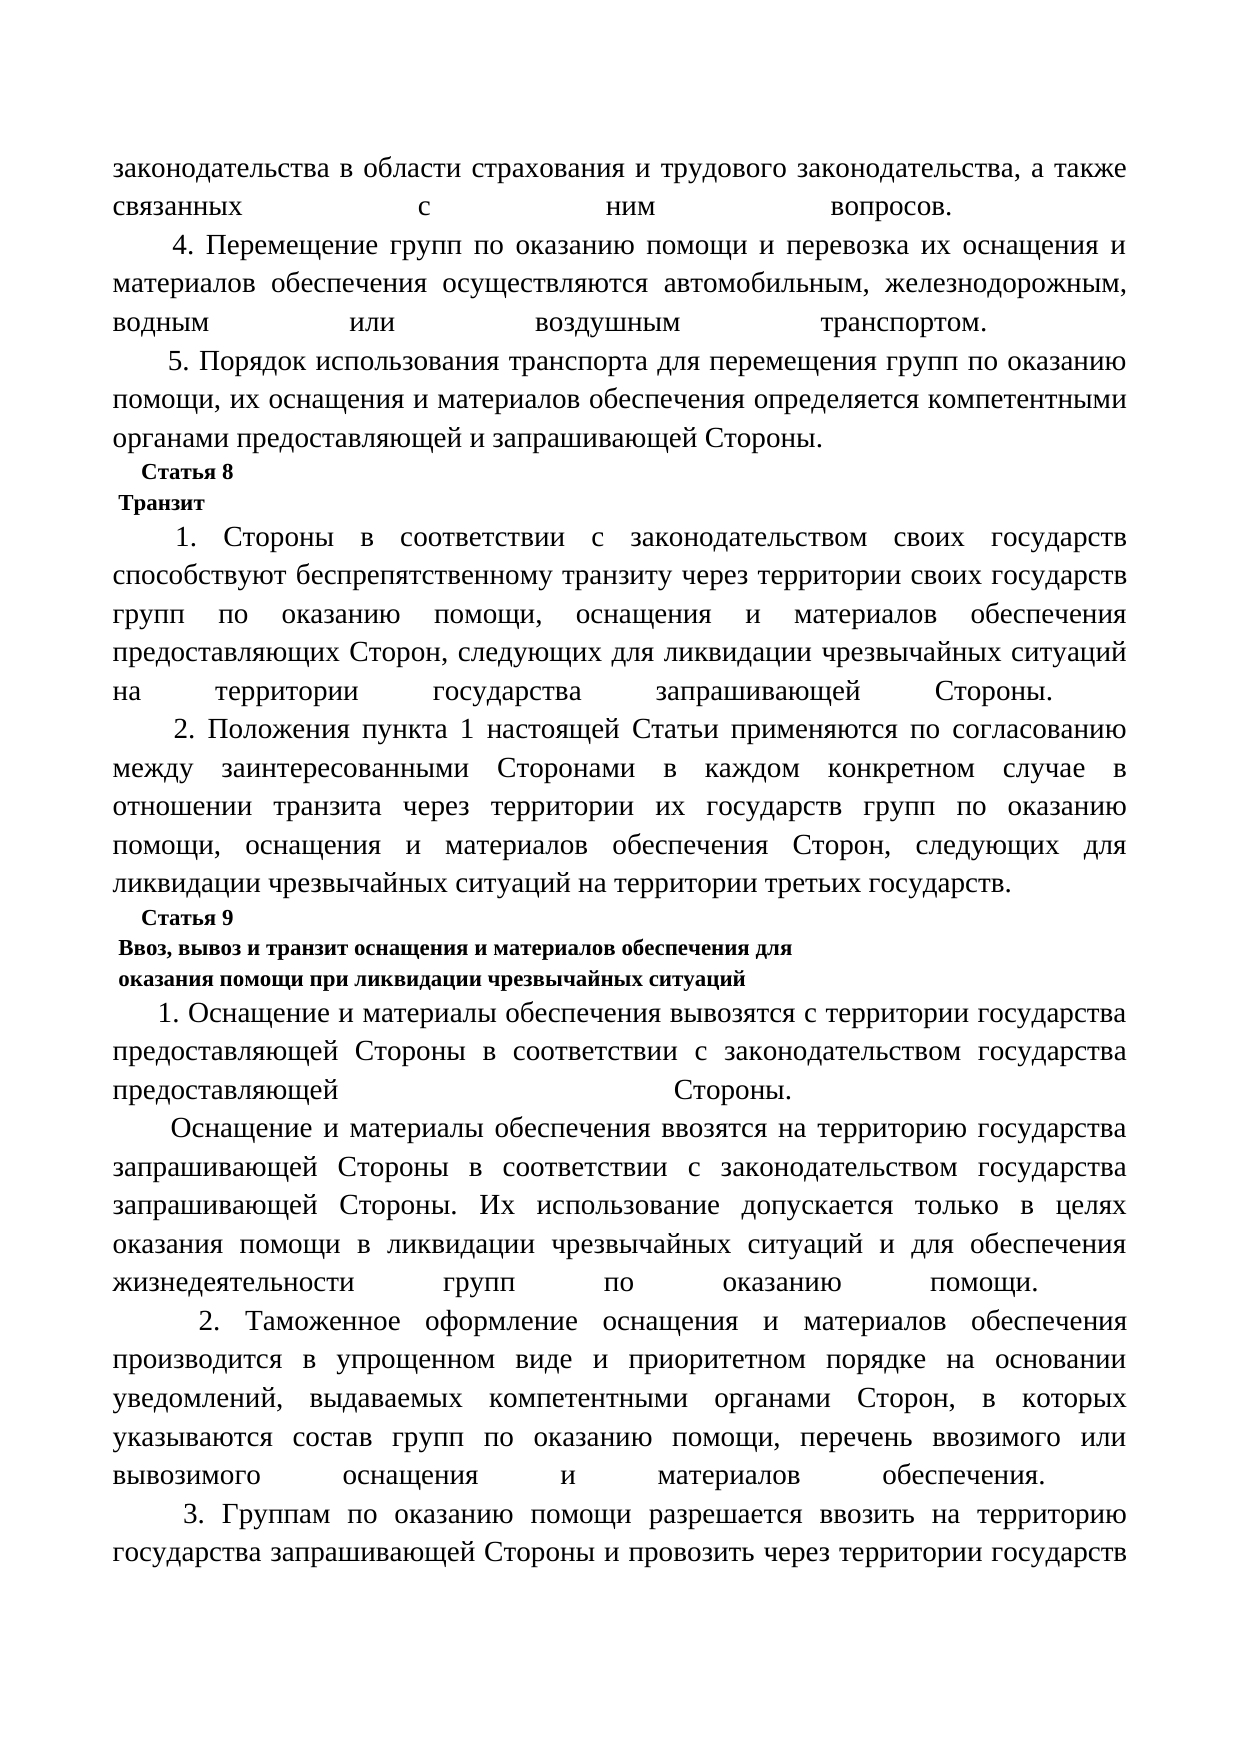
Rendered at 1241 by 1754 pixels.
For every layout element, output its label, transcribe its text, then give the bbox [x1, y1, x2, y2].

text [112, 995, 1128, 1568]
text Статья 8 Транзит [112, 458, 1128, 515]
text Статья 9 Ввоз, вывоз и транзит оснащения и материалов обеспечения для оказания помощи при ликвидации чрезвычайных ситуаций [112, 904, 1128, 991]
text 1. Стороны в соответствии с законодательством своих государств способствуют беспрепятственному транзиту через территории своих государств групп по оказанию помощи, оснащения и материалов обеспечения предоставляющих Сторон, следующих для ликвидации чрезвычайных ситуаций на территории государства запрашивающей Стороны. 2. Положения пункта 1 настоящей Статьи применяются по согласованию между заинтересованными Сторонами в каждом конкретном случае в отношении транзита через территории их государств групп по оказанию помощи, оснащения и материалов обеспечения Сторон, следующих для ликвидации чрезвычайных ситуаций на территории третьих государств. [112, 519, 1128, 899]
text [112, 150, 1128, 453]
